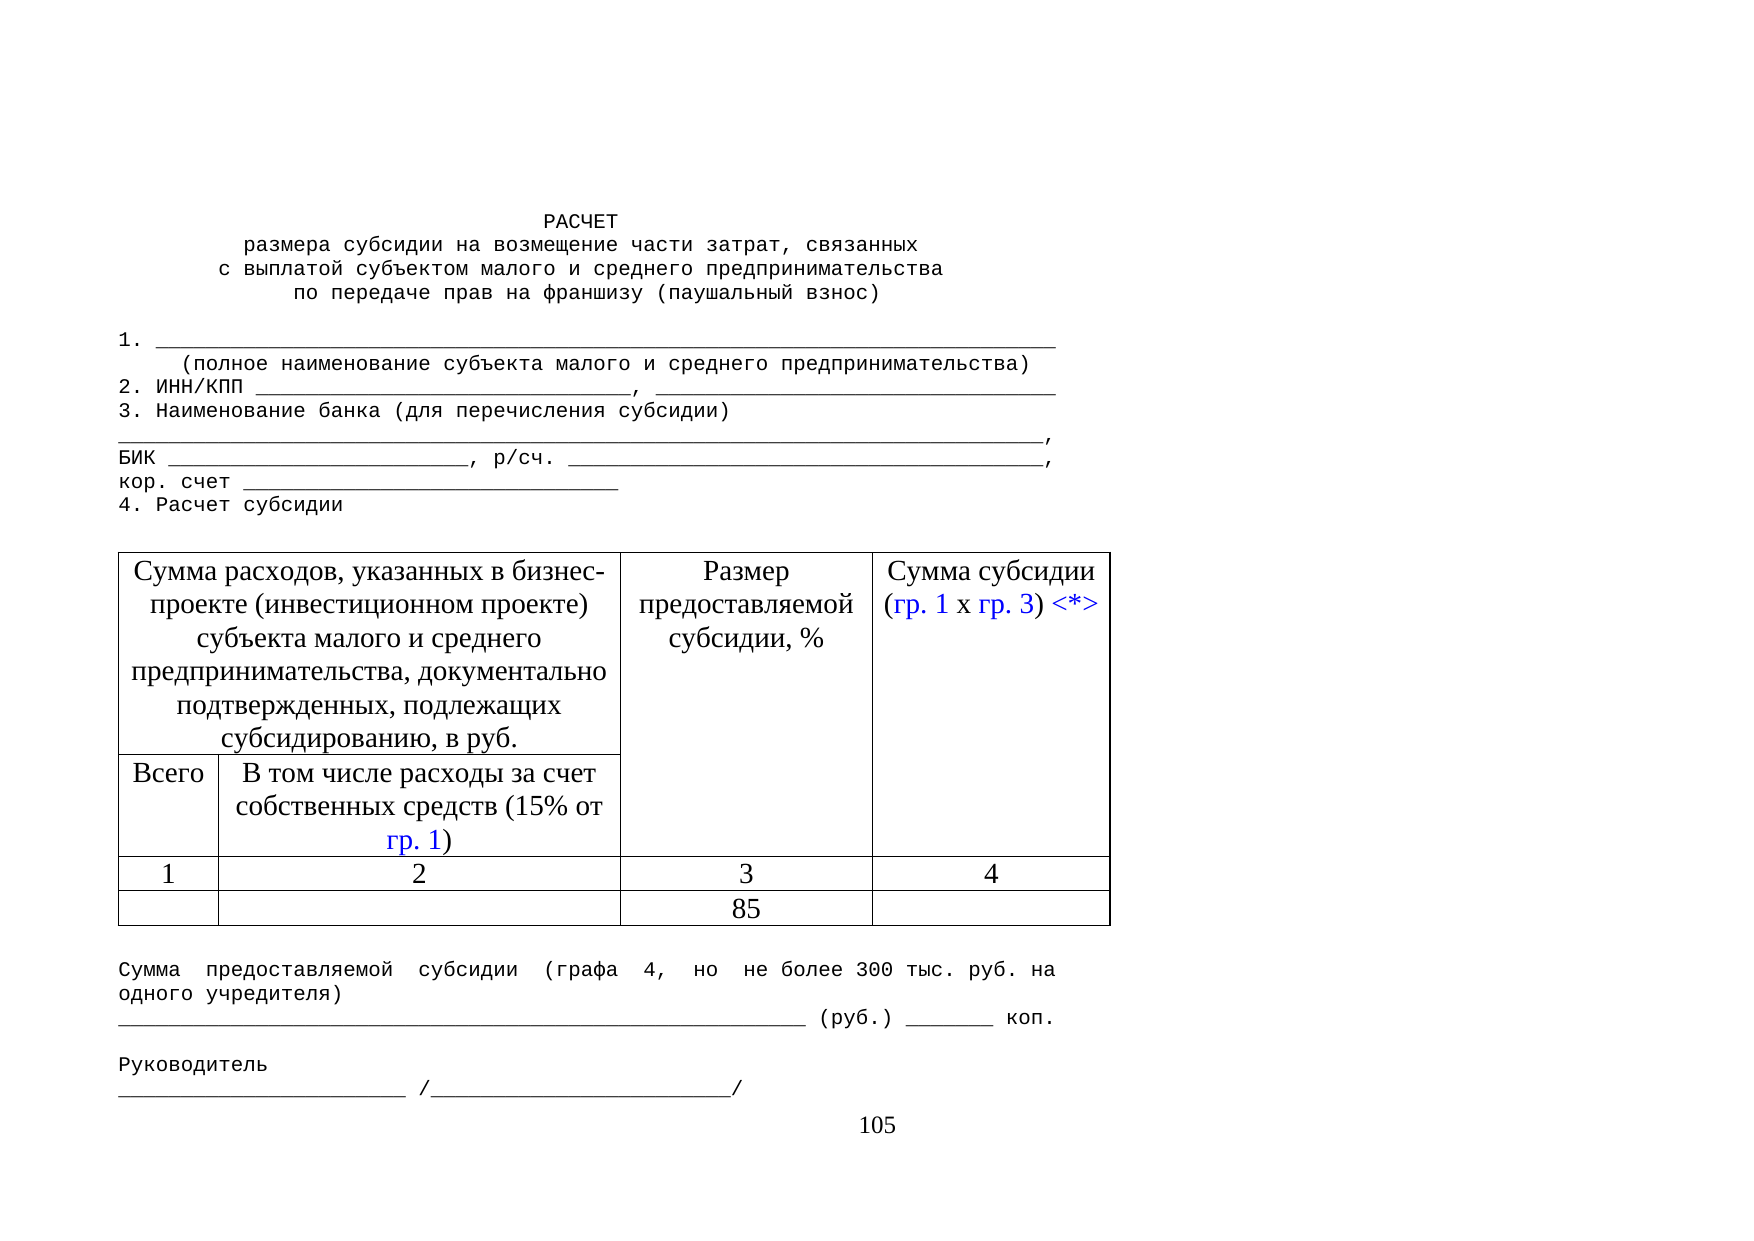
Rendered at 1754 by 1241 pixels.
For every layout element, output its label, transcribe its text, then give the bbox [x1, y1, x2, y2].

text (полное наименование субъекта малого и среднего предпринимательства) [118, 353, 1636, 376]
text 2. ИНН/КПП ______________________________, ________________________________ [118, 376, 1636, 400]
text __________________________________________________________________________, [118, 423, 1636, 447]
text по передаче прав на франшизу (паушальный взнос) [118, 282, 1636, 305]
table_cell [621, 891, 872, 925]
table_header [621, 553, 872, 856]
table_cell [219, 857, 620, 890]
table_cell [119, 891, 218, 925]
text кор. счет ______________________________ [118, 471, 1636, 494]
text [118, 1078, 1636, 1101]
text одного учредителя) [118, 983, 1636, 1007]
text Сумма предоставляемой субсидии (графа 4, но не более 300 тыс. руб. на [118, 959, 1636, 983]
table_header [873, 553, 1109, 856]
text РАСЧЕТ [118, 211, 1636, 234]
text 1. ________________________________________________________________________ [118, 329, 1636, 353]
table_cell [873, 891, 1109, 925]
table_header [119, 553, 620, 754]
text 4. Расчет субсидии [118, 494, 1636, 518]
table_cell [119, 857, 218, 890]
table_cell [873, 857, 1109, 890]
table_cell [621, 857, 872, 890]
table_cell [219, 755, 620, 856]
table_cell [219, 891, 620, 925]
text размера субсидии на возмещение части затрат, связанных [118, 234, 1636, 258]
text Руководитель [118, 1054, 1636, 1078]
text _______________________________________________________ (руб.) _______ коп. [118, 1007, 1636, 1030]
text БИК ________________________, р/сч. ______________________________________, [118, 447, 1636, 471]
text 3. Наименование банка (для перечисления субсидии) [118, 400, 1636, 423]
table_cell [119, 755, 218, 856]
text с выплатой субъектом малого и среднего предпринимательства [118, 258, 1636, 282]
